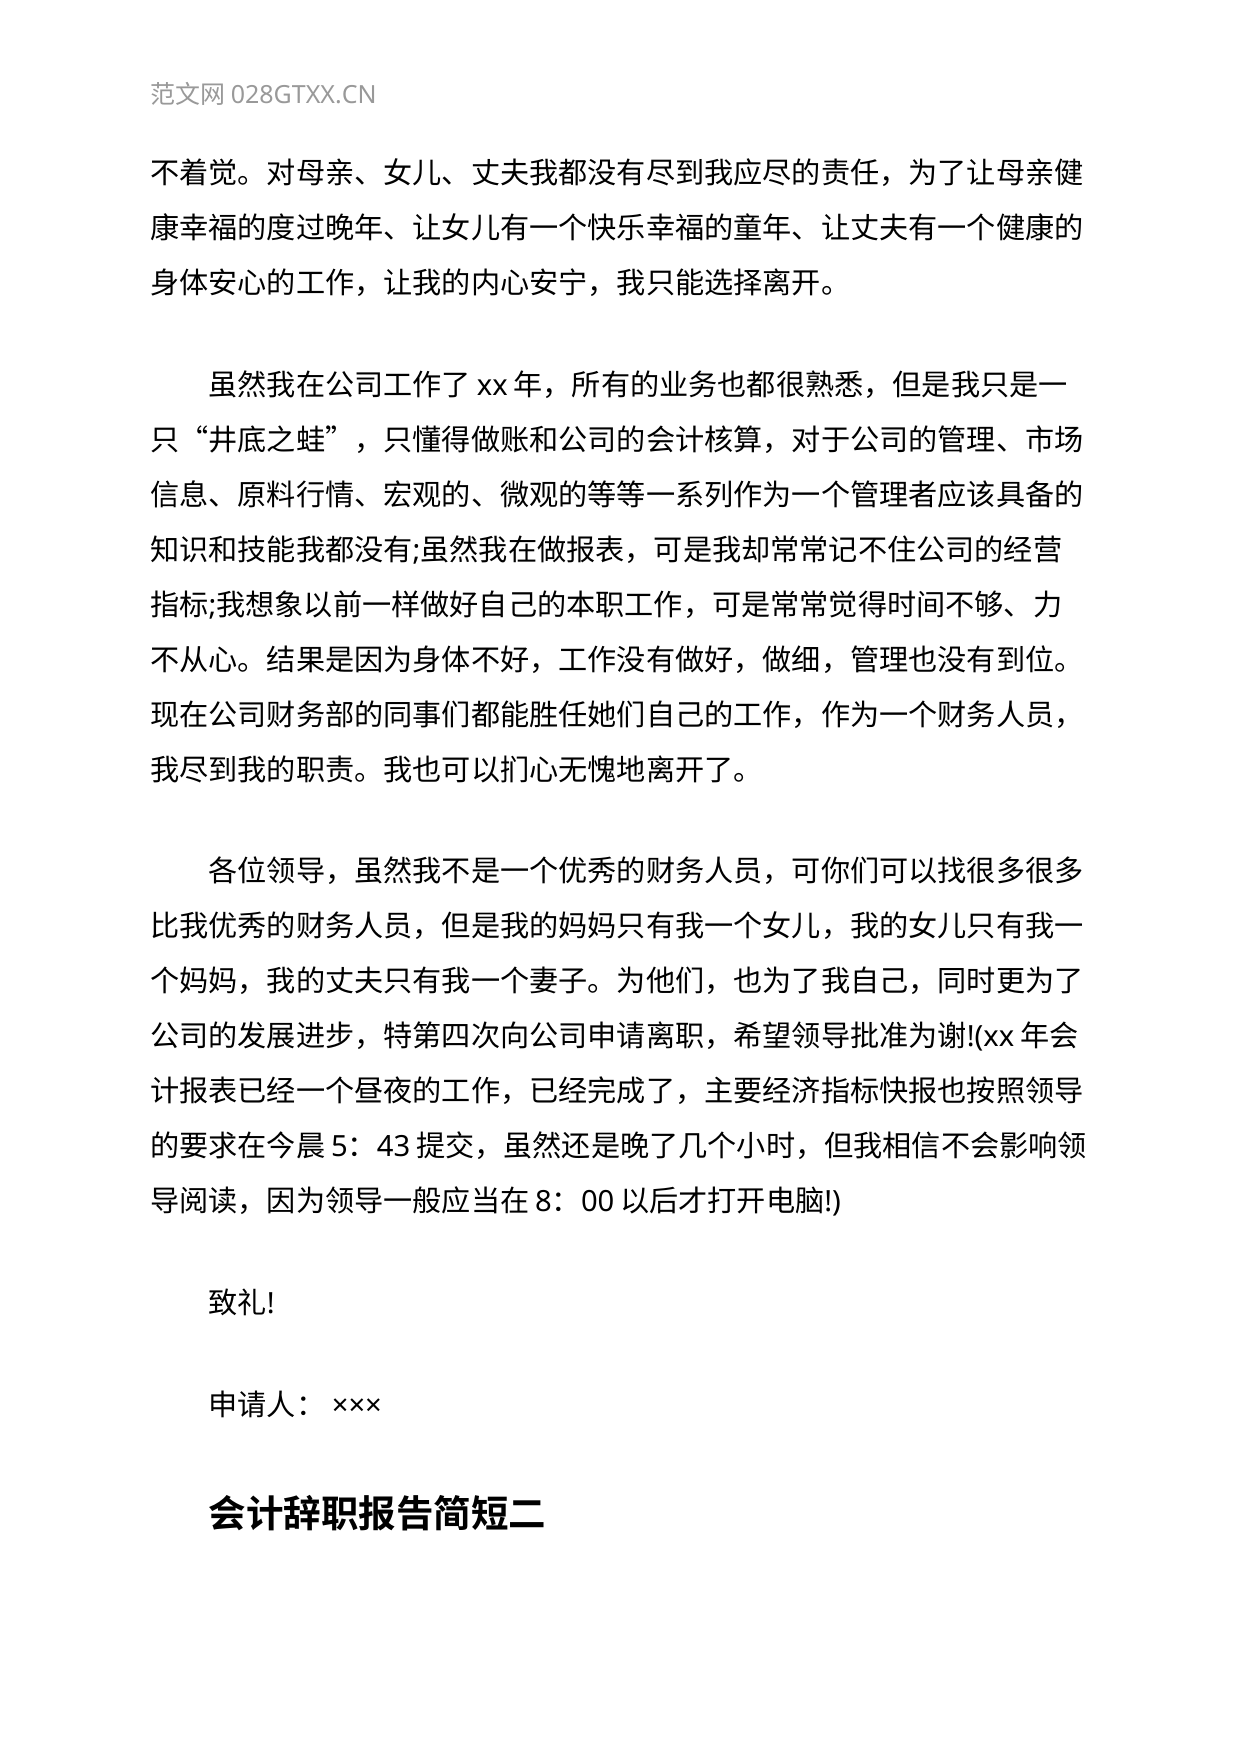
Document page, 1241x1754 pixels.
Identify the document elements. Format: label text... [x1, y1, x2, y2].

text 会计辞职报告简短二 [150, 1483, 1090, 1538]
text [150, 150, 1090, 302]
text 虽然我在公司工作了xx年，所有的业务也都很熟悉，但是我只是一只“井底之蛙”，只懂得做账和公司的会计核算，对于公司的管理、市场信息、原料行情、宏观的、微观的等等一系列作为一个管理者应该具备的知识和技能我都没有;虽然我在做报表，可是我却常常记不住公司的经营指标;我想象以前一样做好自己的本职工作，可是常常觉得时间不够、力不从心。结果是因为身体不好，工作没有做好，做细，管理也没有到位。现在公司财务部的同事们都能胜任她们自己的工作，作为一个财务人员，我尽到我的职责。我也可以扪心无愧地离开了。 [150, 362, 1090, 788]
text 致礼! [150, 1279, 1090, 1322]
text 申请人： ××× [150, 1381, 1090, 1424]
text 各位领导，虽然我不是一个优秀的财务人员，可你们可以找很多很多比我优秀的财务人员，但是我的妈妈只有我一个女儿，我的女儿只有我一个妈妈，我的丈夫只有我一个妻子。为他们，也为了我自己，同时更为了公司的发展进步，特第四次向公司申请离职，希望领导批准为谢!(xx年会计报表已经一个昼夜的工作，已经完成了，主要经济指标快报也按照领导的要求在今晨5：43提交，虽然还是晚了几个小时，但我相信不会影响领导阅读，因为领导一般应当在8：00以后才打开电脑!) [150, 848, 1090, 1220]
